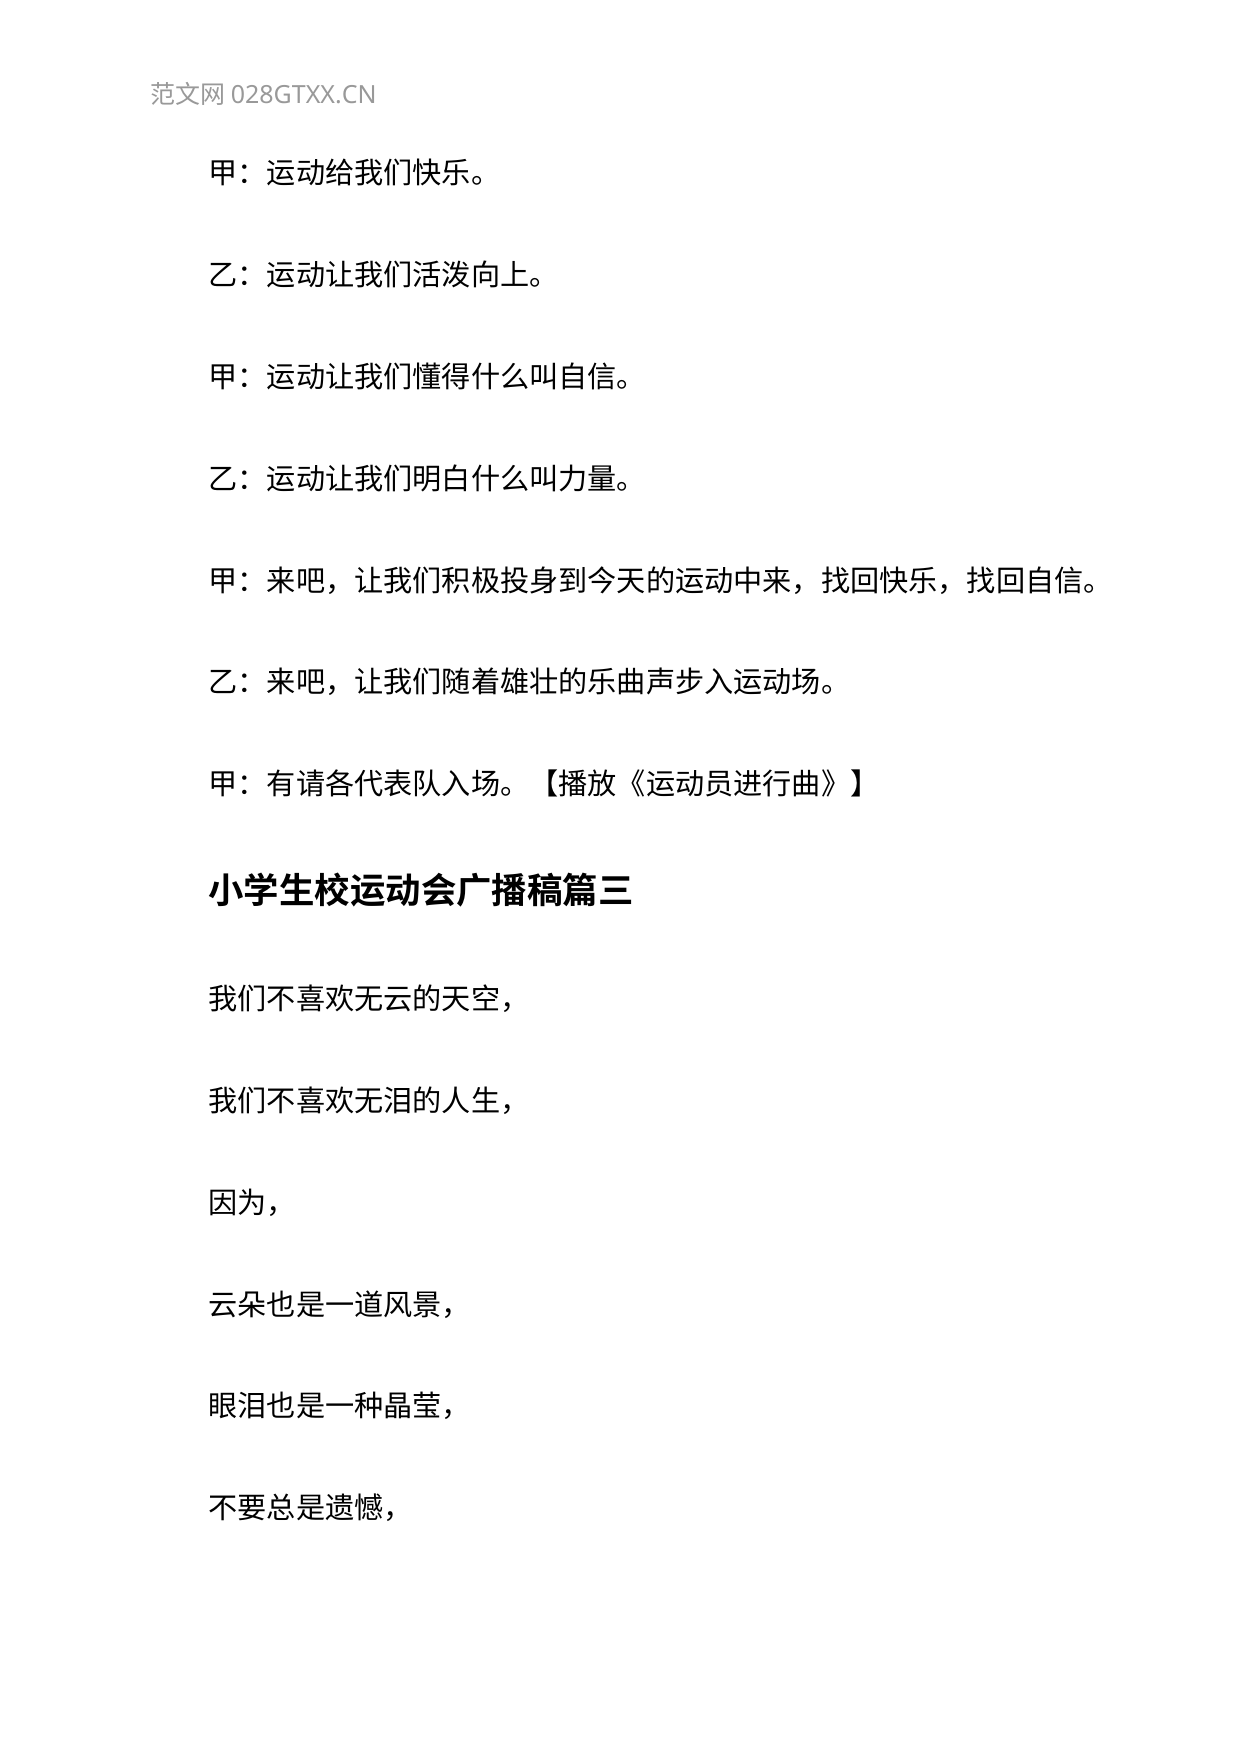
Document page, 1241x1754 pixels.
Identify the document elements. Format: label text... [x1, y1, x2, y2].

text 因为， [150, 1179, 1090, 1222]
text 不要总是遗憾， [150, 1485, 1090, 1527]
text 甲：来吧，让我们积极投身到今天的运动中来，找回快乐，找回自信。 [150, 557, 1090, 599]
text 甲：运动给我们快乐。 [150, 150, 1090, 192]
text 乙：运动让我们明白什么叫力量。 [150, 455, 1090, 498]
text 眼泪也是一种晶莹， [150, 1383, 1090, 1425]
text 乙：运动让我们活泼向上。 [150, 252, 1090, 294]
text 我们不喜欢无云的天空， [150, 976, 1090, 1018]
text 乙：来吧，让我们随着雄壮的乐曲声步入运动场。 [150, 659, 1090, 701]
text 甲：运动让我们懂得什么叫自信。 [150, 353, 1090, 396]
text 甲：有请各代表队入场。【播放《运动员进行曲》】 [150, 761, 1090, 803]
text 云朵也是一道风景， [150, 1281, 1090, 1323]
text 我们不喜欢无泪的人生， [150, 1078, 1090, 1120]
text 小学生校运动会广播稿篇三 [150, 862, 1090, 914]
